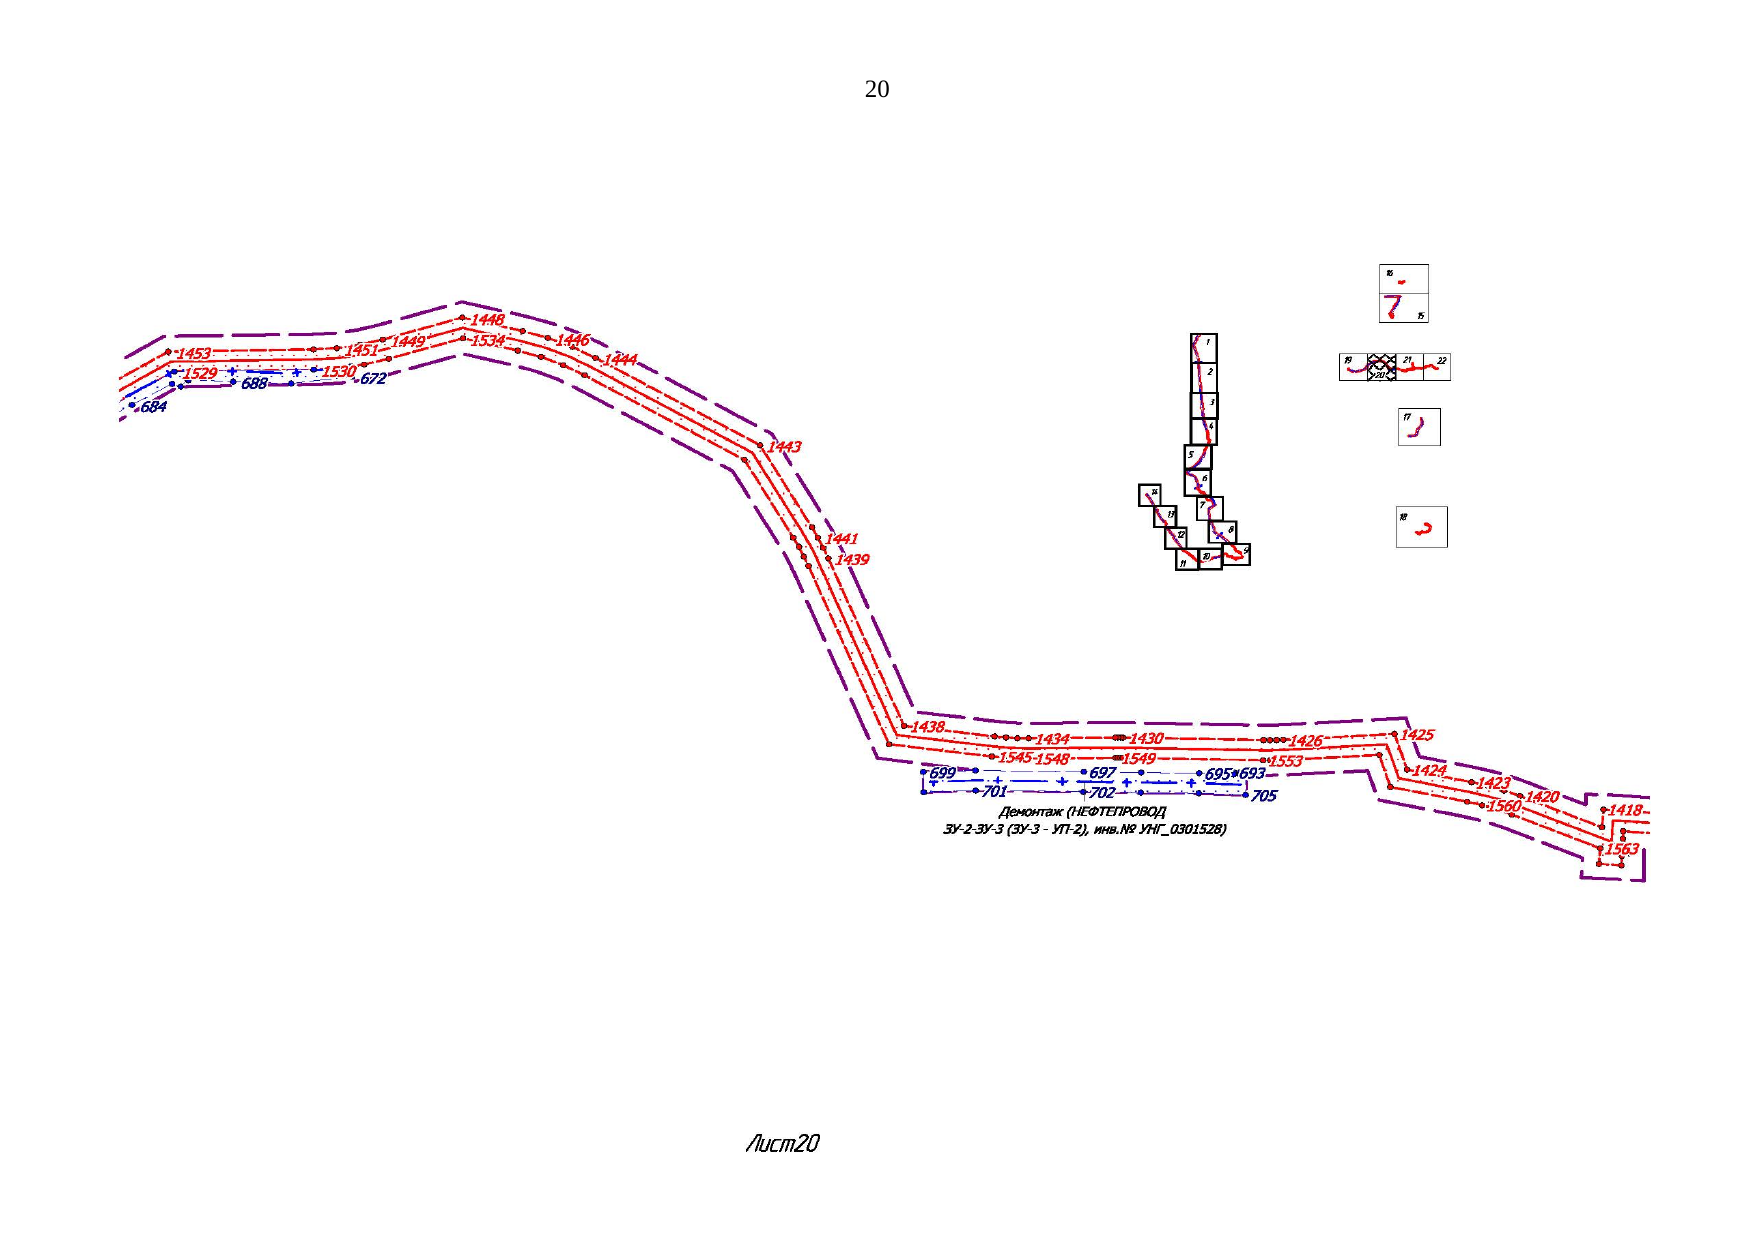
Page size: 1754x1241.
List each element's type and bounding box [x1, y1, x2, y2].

picture [88, 131, 1685, 1186]
